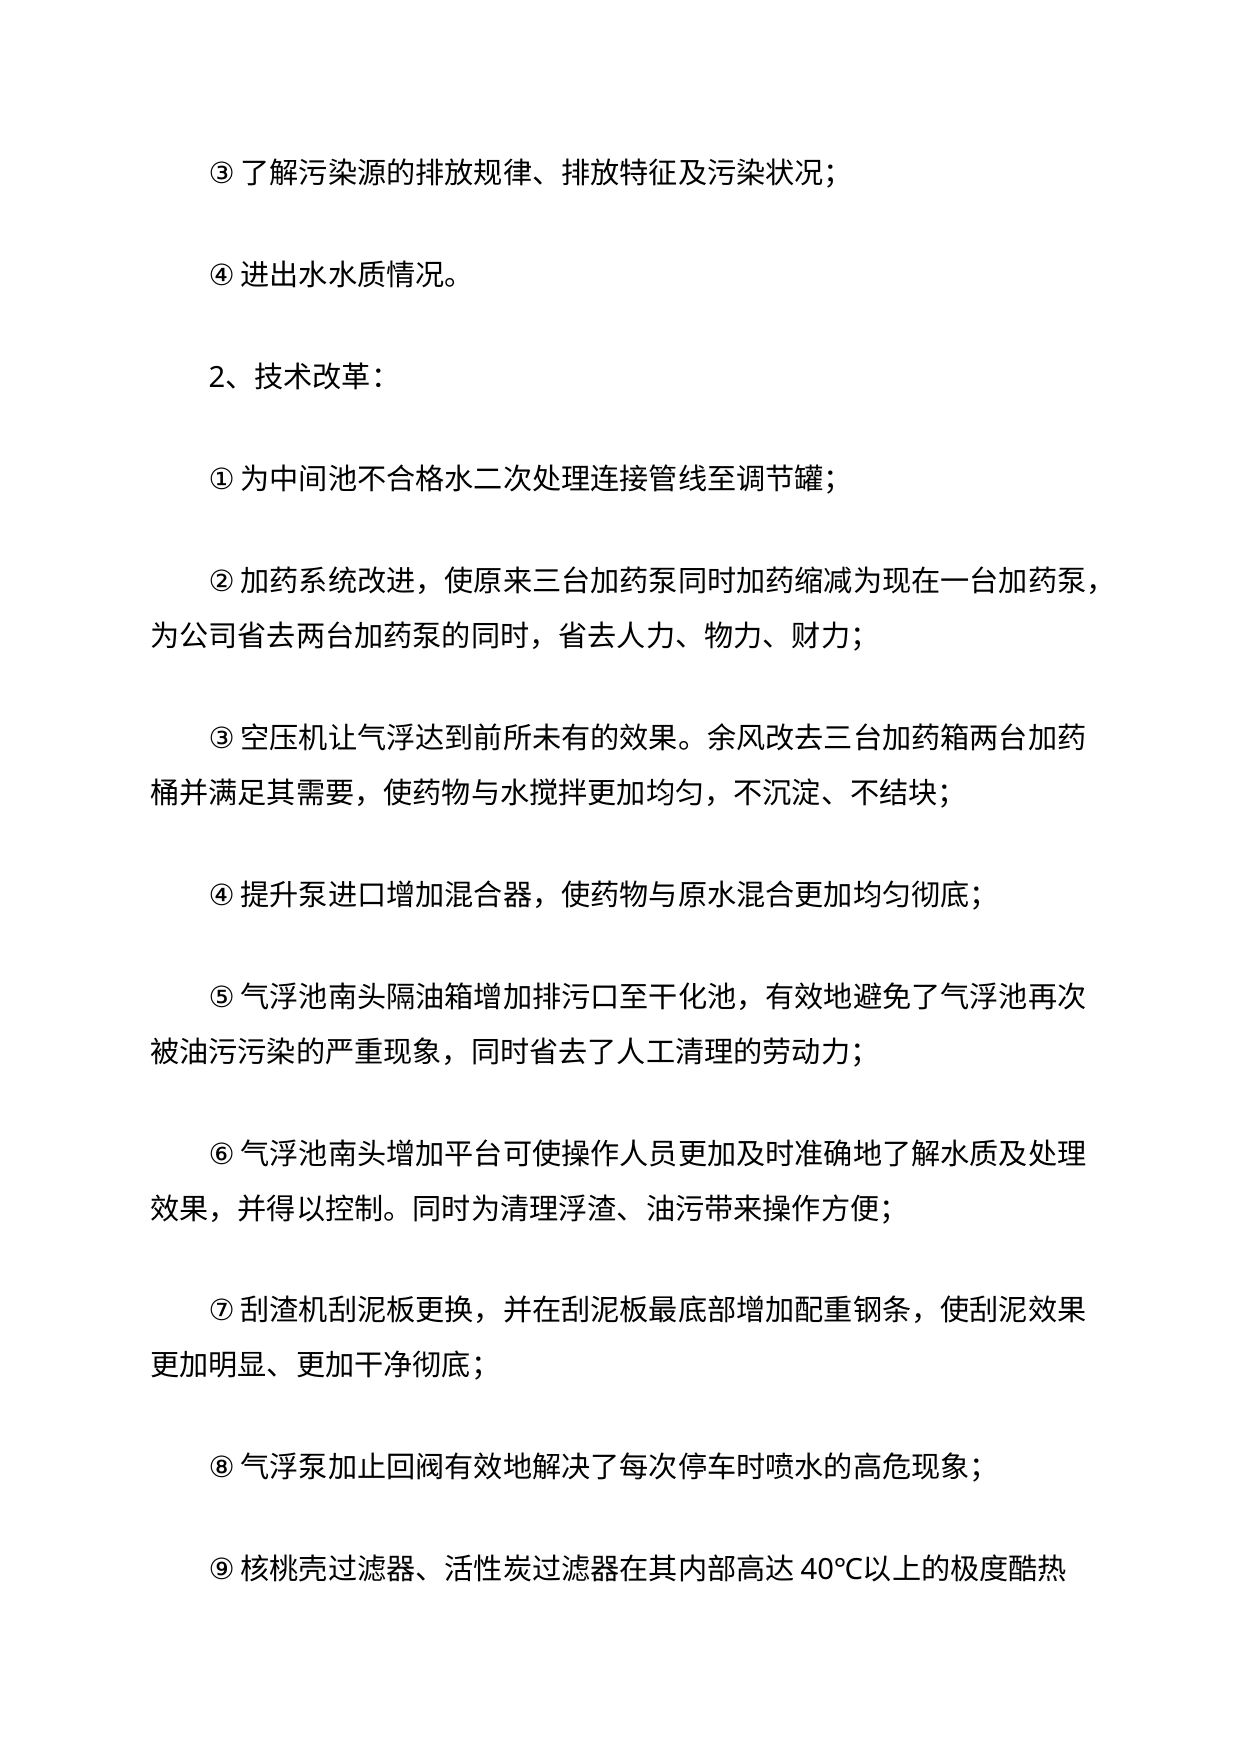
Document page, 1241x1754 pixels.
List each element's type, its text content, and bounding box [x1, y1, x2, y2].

text ⑦刮渣机刮泥板更换，并在刮泥板最底部增加配重钢条，使刮泥效果更加明显、更加干净彻底； [150, 1287, 1090, 1384]
text ⑥气浮池南头增加平台可使操作人员更加及时准确地了解水质及处理效果，并得以控制。同时为清理浮渣、油污带来操作方便； [150, 1130, 1090, 1227]
text ④提升泵进口增加混合器，使药物与原水混合更加均匀彻底； [150, 871, 1090, 914]
text ③空压机让气浮达到前所未有的效果。余风改去三台加药箱两台加药桶并满足其需要，使药物与水搅拌更加均匀，不沉淀、不结块； [150, 715, 1090, 812]
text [150, 1546, 1090, 1588]
text ④进出水水质情况。 [150, 252, 1090, 294]
text ⑧气浮泵加止回阀有效地解决了每次停车时喷水的高危现象； [150, 1444, 1090, 1486]
text ②加药系统改进，使原来三台加药泵同时加药缩减为现在一台加药泵，为公司省去两台加药泵的同时，省去人力、物力、财力； [150, 558, 1090, 655]
text ③了解污染源的排放规律、排放特征及污染状况； [150, 150, 1090, 192]
text ①为中间池不合格水二次处理连接管线至调节罐； [150, 456, 1090, 498]
text ⑤气浮池南头隔油箱增加排污口至干化池，有效地避免了气浮池再次被油污污染的严重现象，同时省去了人工清理的劳动力； [150, 973, 1090, 1071]
text 2、技术改革： [150, 354, 1090, 396]
